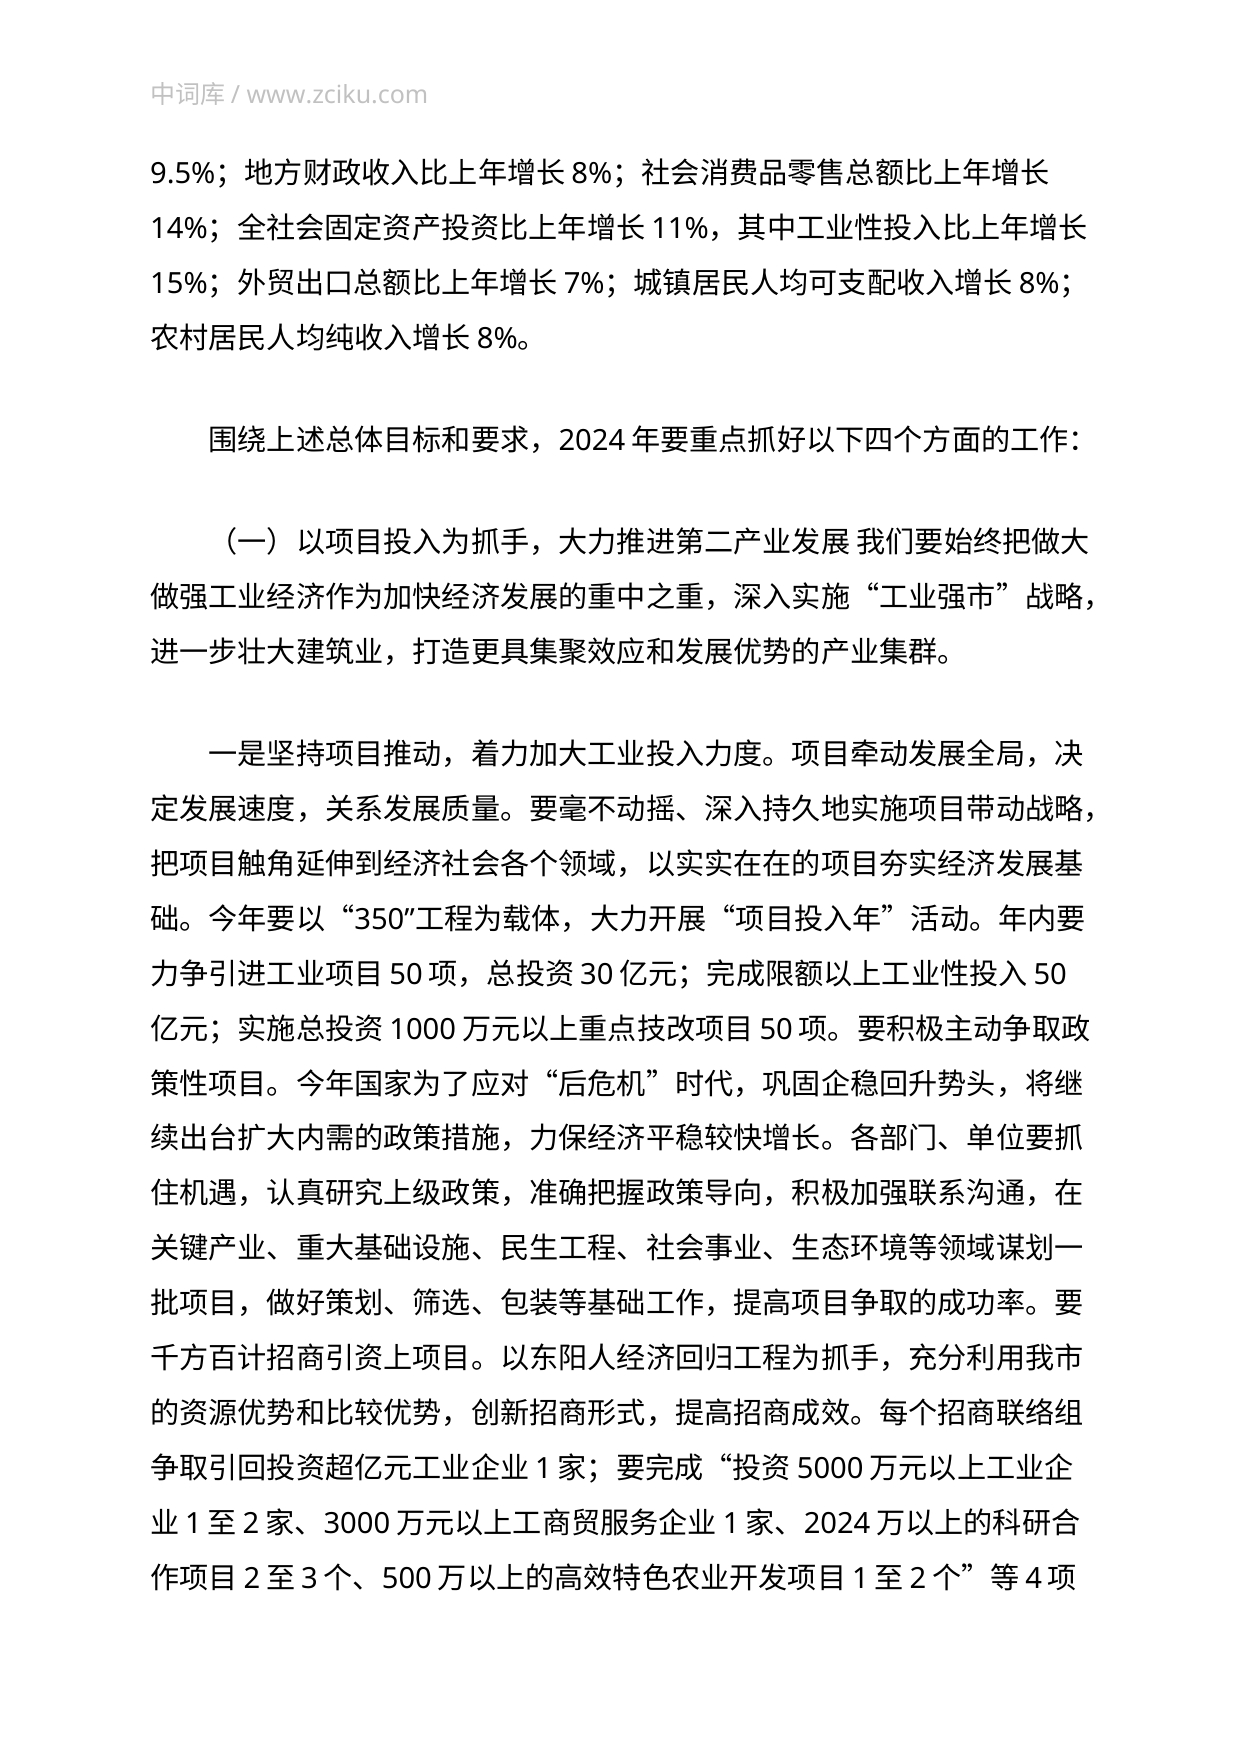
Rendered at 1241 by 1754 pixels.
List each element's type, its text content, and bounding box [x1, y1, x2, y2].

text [150, 731, 1090, 1597]
text （一）以项目投入为抓手，大力推进第二产业发展 我们要始终把做大做强工业经济作为加快经济发展的重中之重，深入实施“工业强市”战略，进一步壮大建筑业，打造更具集聚效应和发展优势的产业集群。 [150, 519, 1090, 671]
text 围绕上述总体目标和要求，2024年要重点抓好以下四个方面的工作： [150, 417, 1090, 459]
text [150, 150, 1090, 357]
